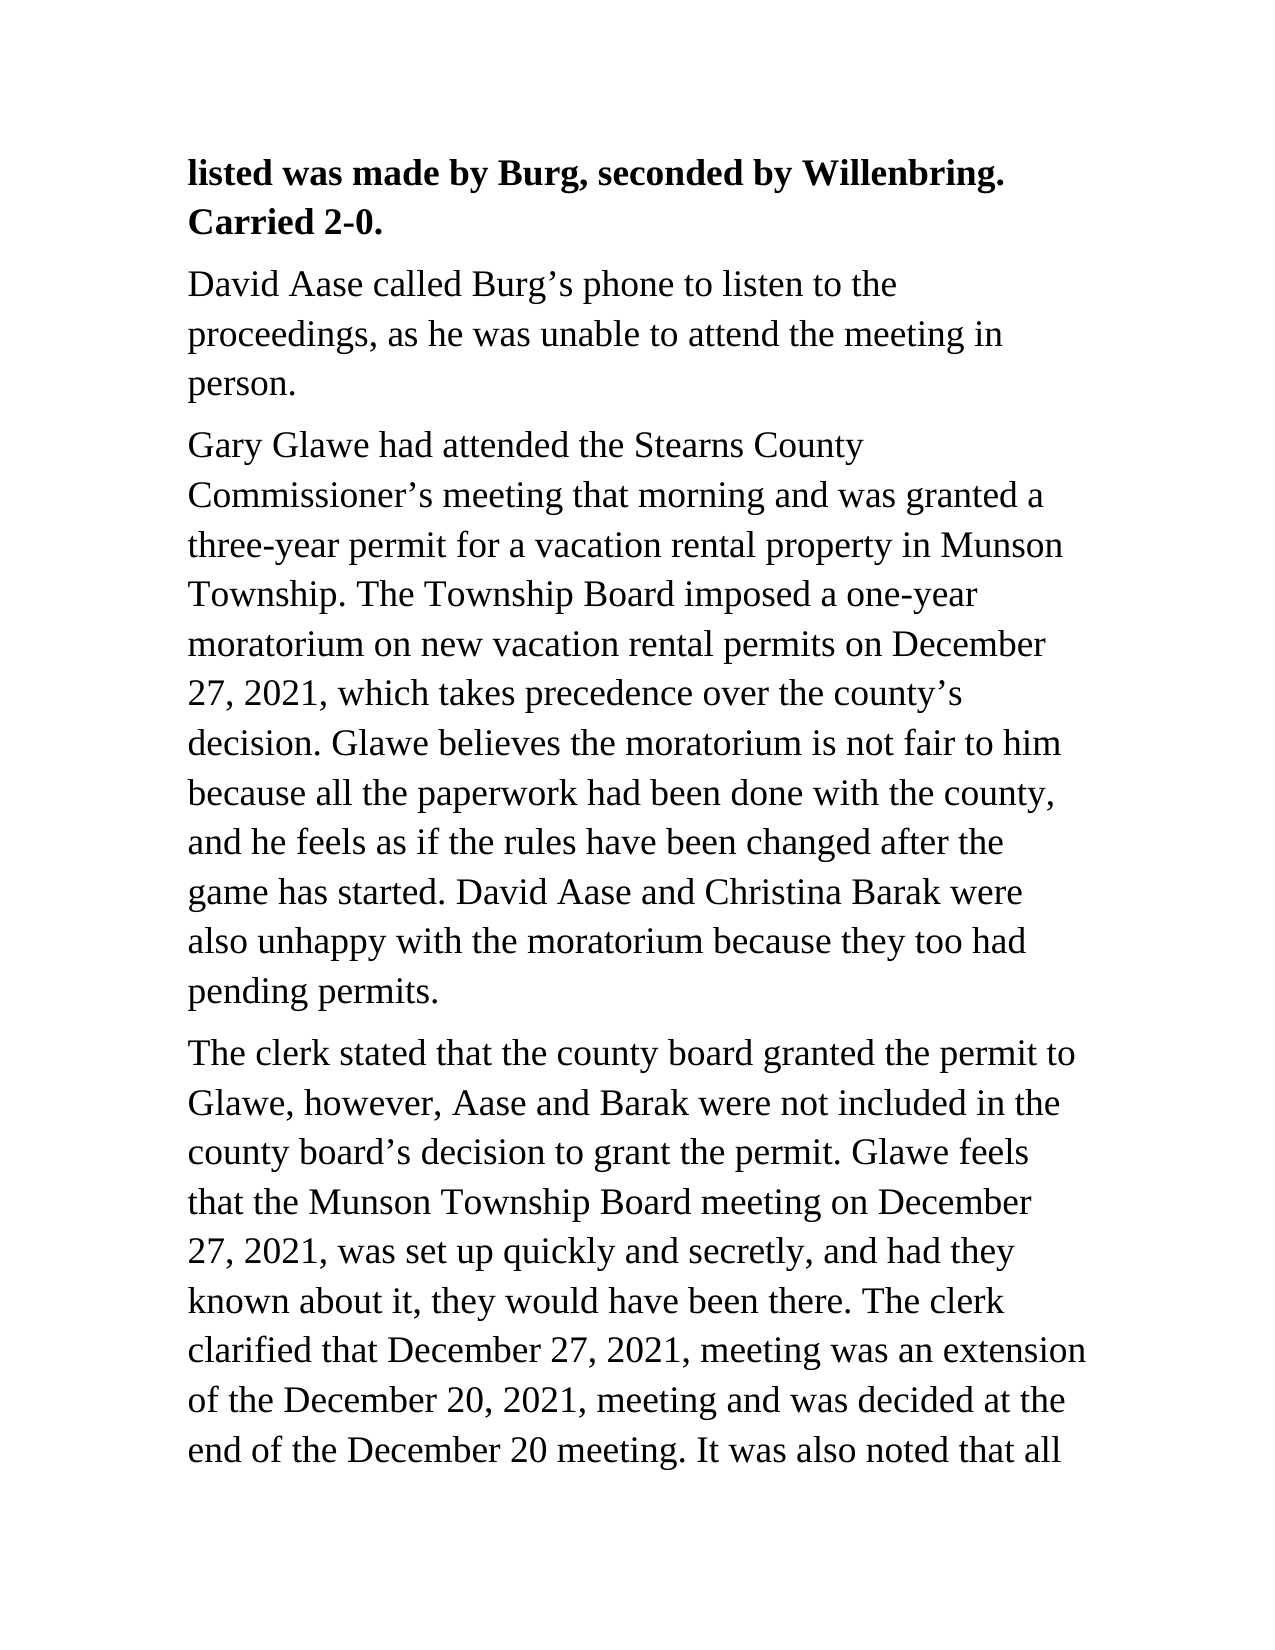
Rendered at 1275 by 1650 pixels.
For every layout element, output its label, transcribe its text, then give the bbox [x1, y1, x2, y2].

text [187, 1030, 1087, 1470]
text Gary Glawe had attended the Stearns County Commissioner’s meeting that morning and was granted a three-year permit for a vacation rental property in Munson Township. The Township Board imposed a one-year moratorium on new vacation rental permits on December 27, 2021, which takes precedence over the county’s decision. Glawe believes the moratorium is not fair to him because all the paperwork had been done with the county, and he feels as if the rules have been changed after the game has started. David Aase and Christina Barak were also unhappy with the moratorium because they too had pending permits. [187, 423, 1087, 1011]
text David Aase called Burg’s phone to listen to the proceedings, as he was unable to attend the meeting in person. [187, 262, 1087, 404]
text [187, 150, 1087, 243]
